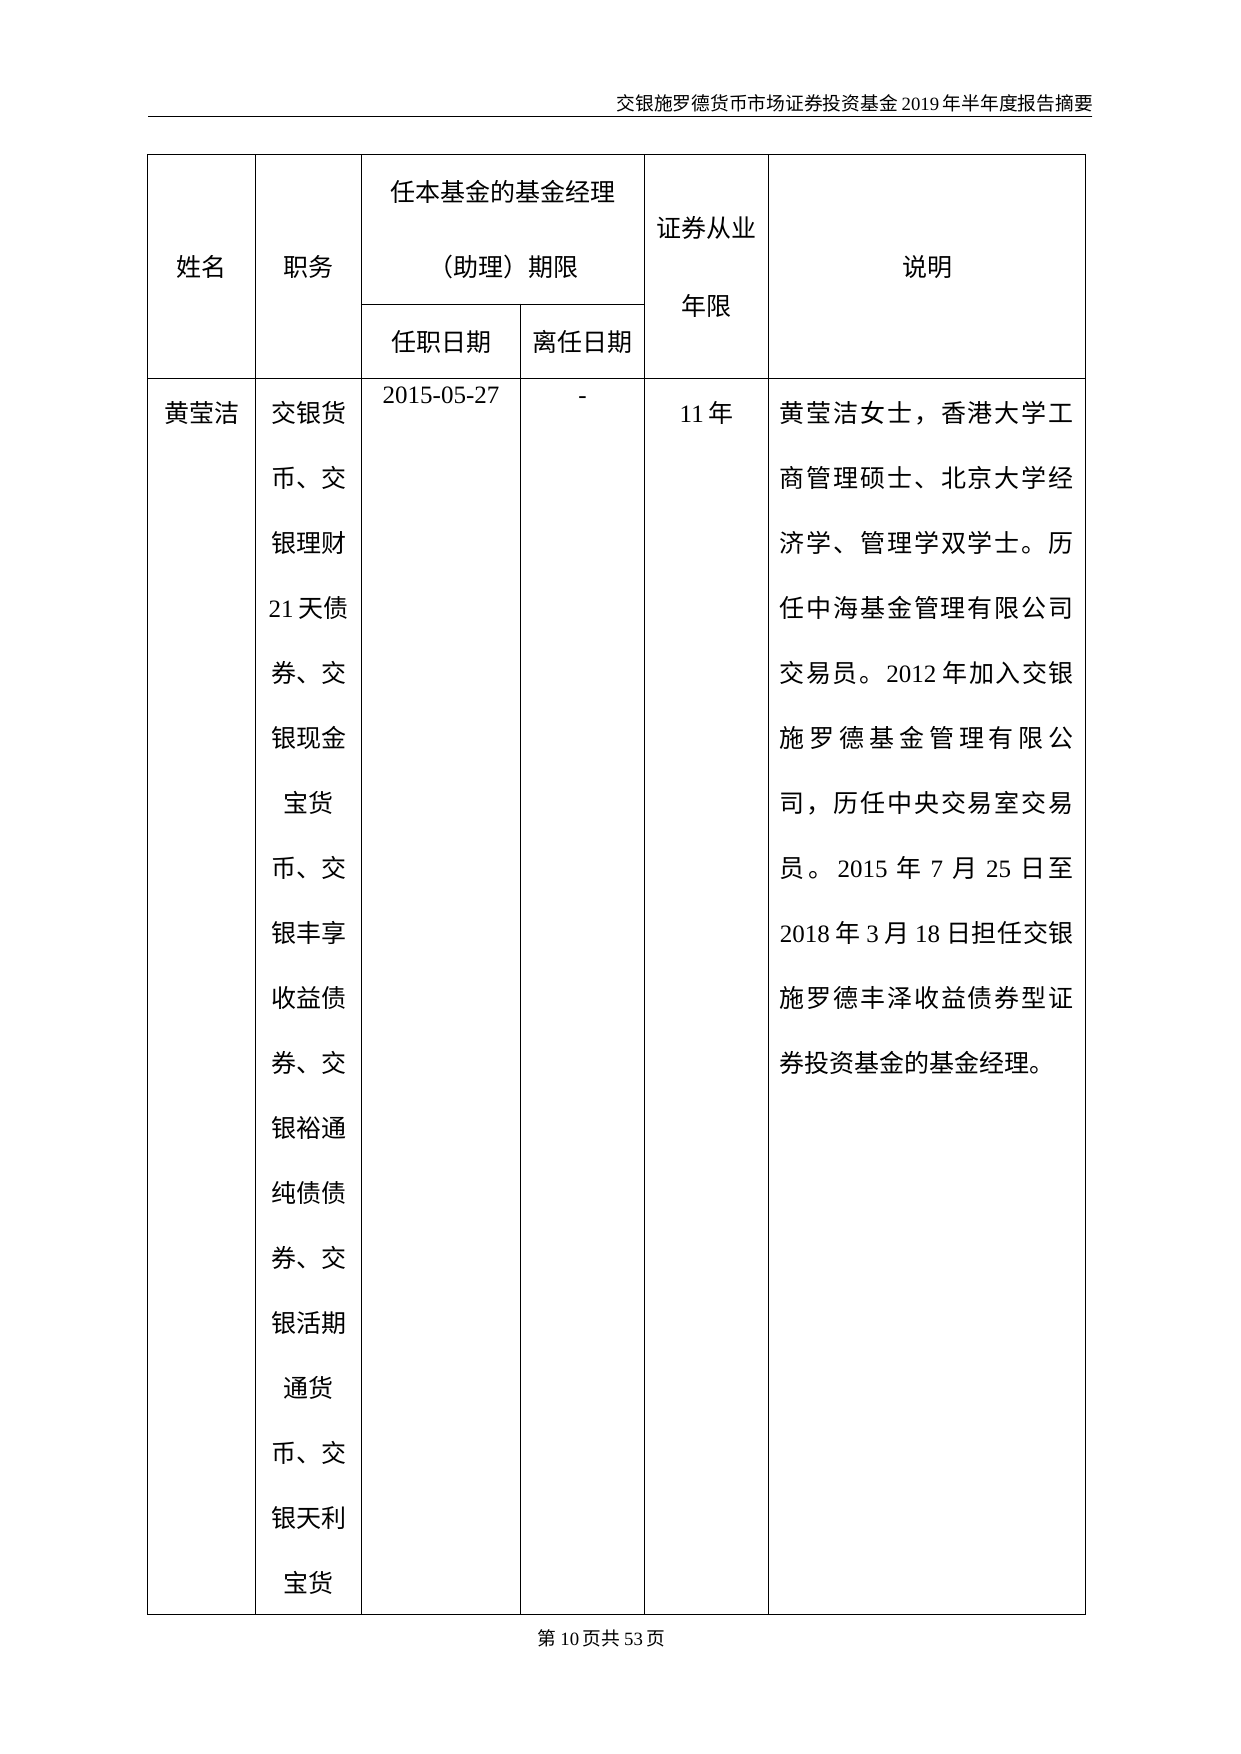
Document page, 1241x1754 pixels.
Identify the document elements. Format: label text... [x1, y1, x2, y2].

table_cell 11年 [645, 379, 768, 1614]
table_header 说明 [769, 155, 1085, 378]
table_header 职务 [256, 155, 361, 378]
table_cell 黄莹洁 [148, 379, 255, 1614]
table_cell 任职日期 [362, 305, 520, 378]
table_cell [256, 379, 361, 1614]
table_cell 2015-05-27 [362, 379, 520, 1614]
table_header 任本基金的基金经理 （助理）期限 [362, 155, 644, 303]
table_cell - [521, 379, 644, 1614]
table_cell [769, 379, 1085, 1614]
table_cell 离任日期 [521, 305, 644, 378]
table_header 姓名 [148, 155, 255, 378]
table_header 证券从业年限 [645, 155, 768, 378]
